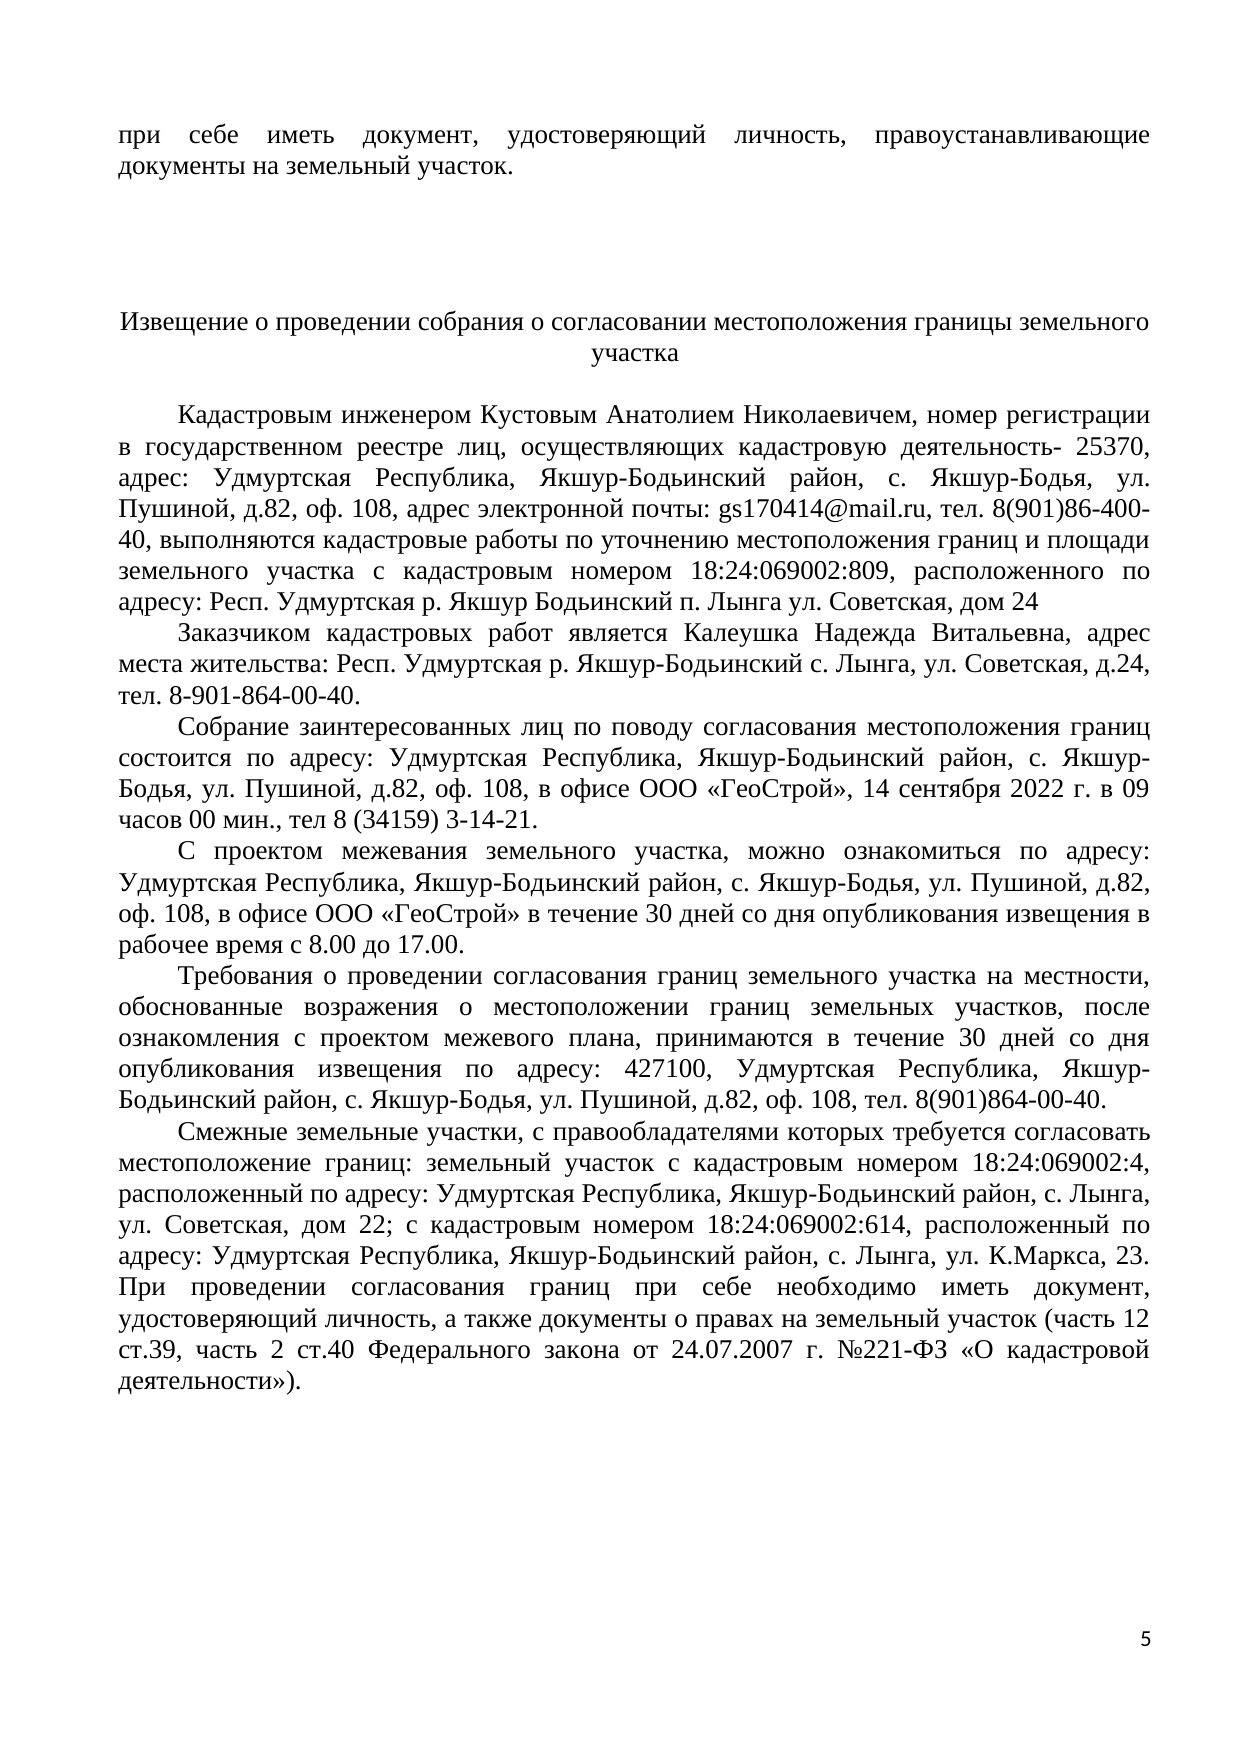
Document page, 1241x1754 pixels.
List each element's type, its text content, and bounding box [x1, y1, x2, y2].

text Смежные земельные участки, с правообладателями которых требуется согласовать местоположение границ: земельный участок с кадастровым номером 18:24:069002:4, расположенный по адресу: Удмуртская Республика, Якшур-Бодьинский район, с. Лынга, ул. Советская, дом 22; с кадастровым номером 18:24:069002:614, расположенный по адресу: Удмуртская Республика, Якшур-Бодьинский район, с. Лынга, ул. К.Маркса, 23. При проведении согласования границ при себе необходимо иметь документ, удостоверяющий личность, а также документы о правах на земельный участок (часть 12 ст.39, часть 2 ст.40 Федерального закона от 24.07.2007 г. №221-ФЗ «О кадастровой деятельности»). [118, 1115, 1152, 1395]
text Заказчиком кадастровых работ является Калеушка Надежда Витальевна, адрес места жительства: Респ. Удмуртская р. Якшур-Бодьинский с. Лынга, ул. Советская, д.24, тел. 8-901-864-00-40. [118, 616, 1152, 710]
text Собрание заинтересованных лиц по поводу согласования местоположения границ состоится по адресу: Удмуртская Республика, Якшур-Бодьинский район, с. Якшур-Бодья, ул. Пушиной, д.82, оф. 108, в офисе ООО «ГеоСтрой», 14 сентября 2022 г. в 09 часов 00 мин., тел 8 (34159) 3-14-21. [118, 710, 1152, 834]
text Кадастровым инженером Кустовым Анатолием Николаевичем, номер регистрации в государственном реестре лиц, осуществляющих кадастровую деятельность- 25370, адрес: Удмуртская Республика, Якшур-Бодьинский район, с. Якшур-Бодья, ул. Пушиной, д.82, оф. 108, адрес электронной почты: gs170414@mail.ru, тел. 8(901)86-400-40, выполняются кадастровые работы по уточнению местоположения границ и площади земельного участка с кадастровым номером 18:24:069002:809, расположенного по адресу: Респ. Удмуртская р. Якшур Бодьинский п. Лынга ул. Советская, дом 24 [118, 398, 1152, 616]
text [118, 118, 1152, 180]
text С проектом межевания земельного участка, можно ознакомиться по адресу: Удмуртская Республика, Якшур-Бодьинский район, с. Якшур-Бодья, ул. Пушиной, д.82, оф. 108, в офисе ООО «ГеоСтрой» в течение 30 дней со дня опубликования извещения в рабочее время с 8.00 до 17.00. [118, 834, 1152, 959]
text Извещение о проведении собрания о согласовании местоположения границы земельного участка [118, 305, 1152, 367]
text Требования о проведении согласования границ земельного участка на местности, обоснованные возражения о местоположении границ земельных участков, после ознакомления с проектом межевого плана, принимаются в течение 30 дней со дня опубликования извещения по адресу: 427100, Удмуртская Республика, Якшур-Бодьинский район, с. Якшур-Бодья, ул. Пушиной, д.82, оф. 108, тел. 8(901)864-00-40. [118, 959, 1152, 1115]
